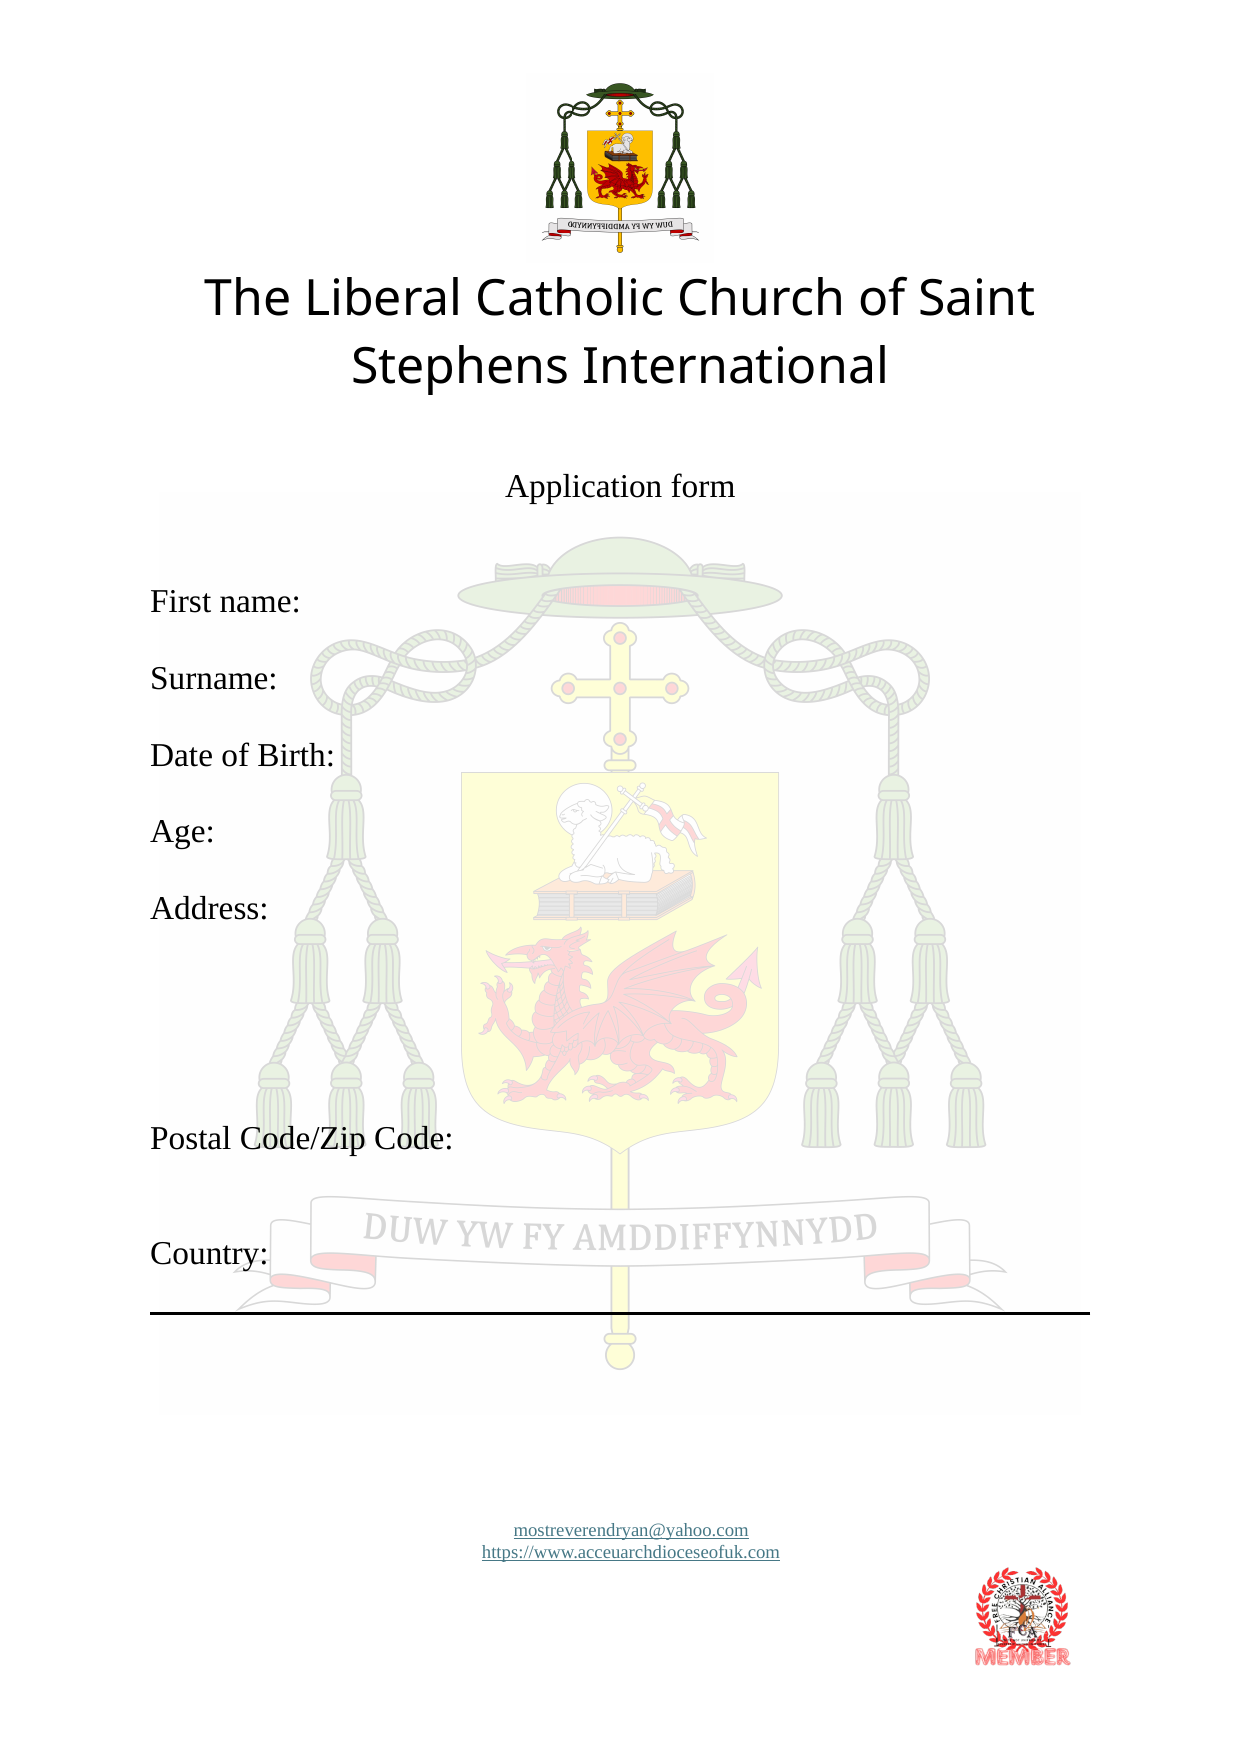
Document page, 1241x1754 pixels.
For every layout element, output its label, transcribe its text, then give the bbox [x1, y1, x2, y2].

text Surname: [150, 658, 1090, 697]
picture [953, 1543, 1091, 1681]
text Postal Code/Zip Code: [150, 1118, 1090, 1157]
text Country: [150, 1233, 1090, 1272]
text Application form [150, 467, 1090, 505]
text Date of Birth: [150, 735, 1090, 773]
text Age: [150, 812, 1090, 850]
text Address: [150, 888, 1090, 927]
text First name: [150, 582, 1090, 620]
picture [525, 73, 715, 263]
